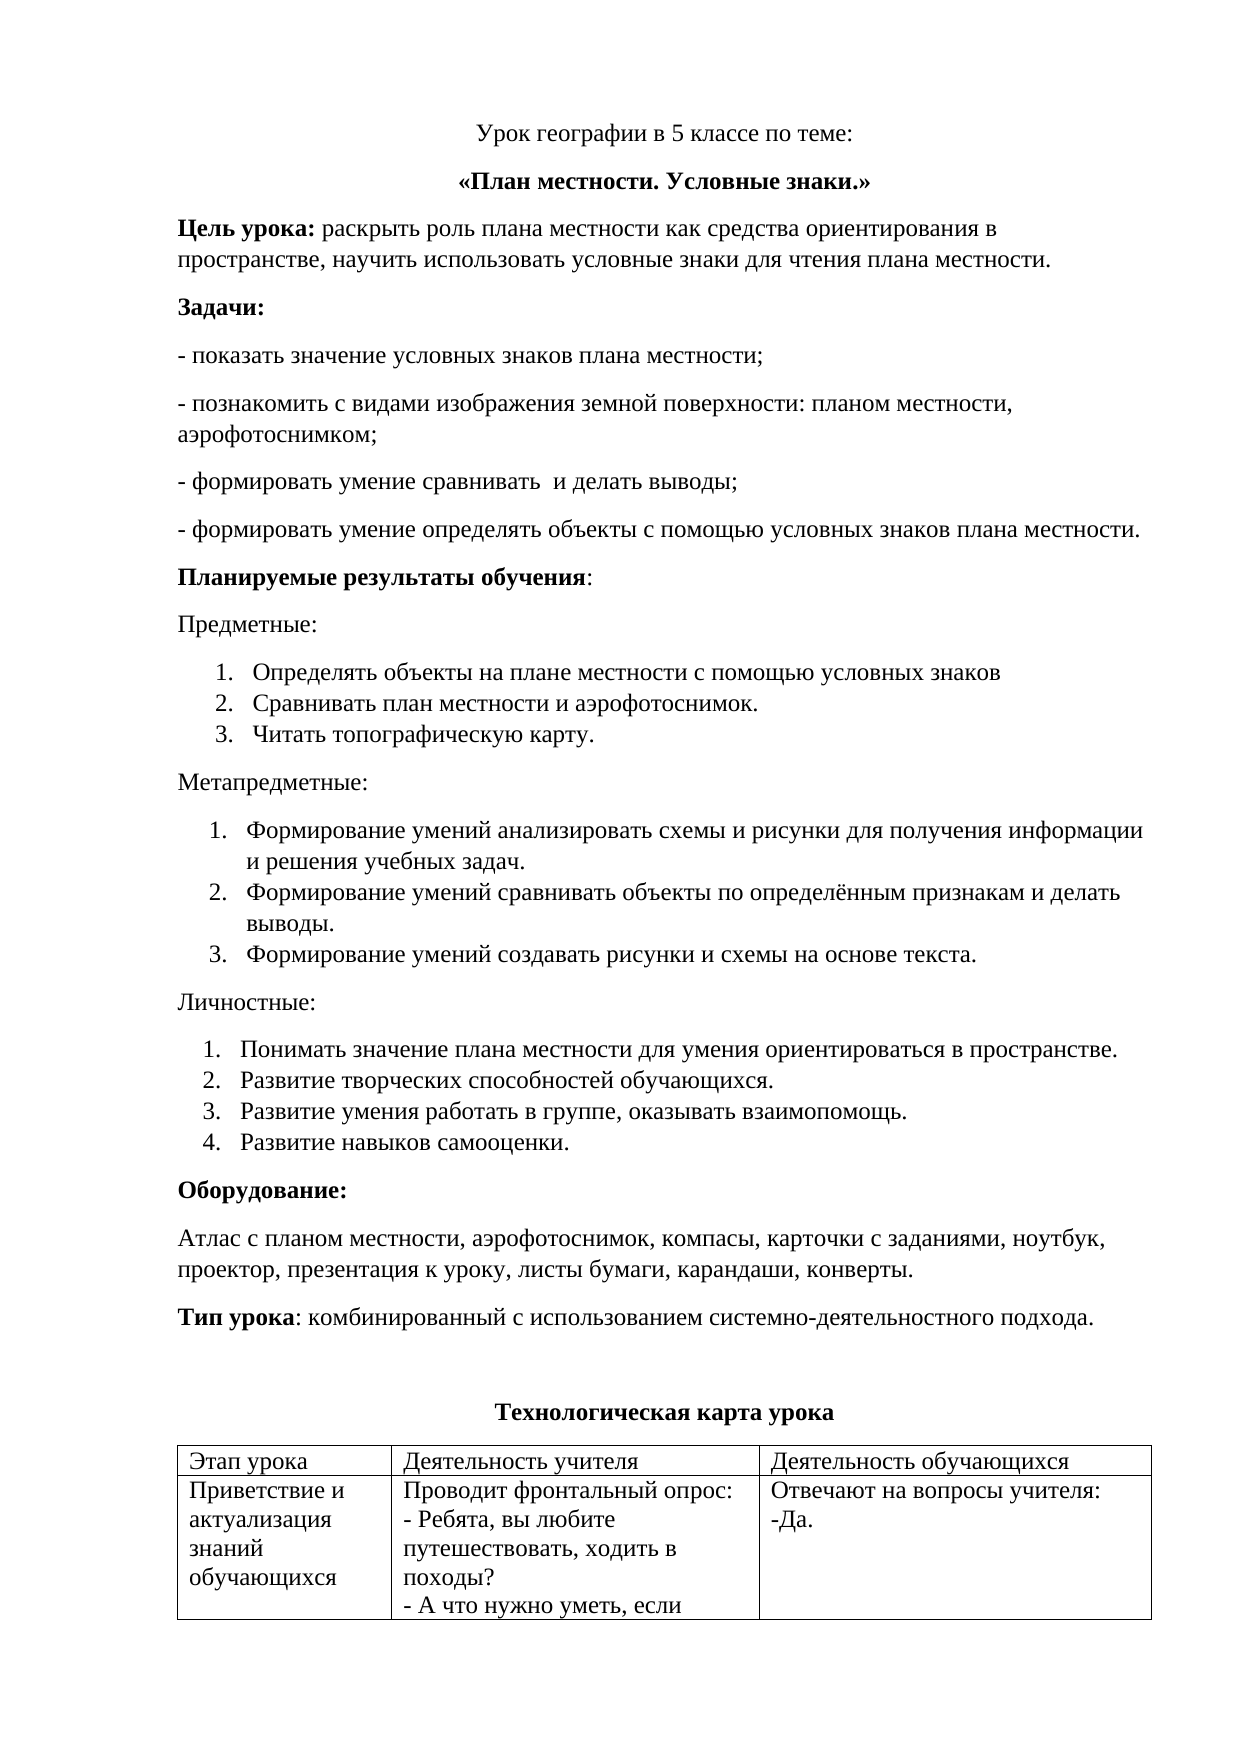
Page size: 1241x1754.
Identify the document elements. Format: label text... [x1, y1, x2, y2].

table_header Деятельность учителя [392, 1446, 759, 1474]
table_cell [178, 1476, 391, 1619]
list Определять объекты на плане местности с помощью условных знаков [215, 657, 1152, 686]
text Атлас с планом местности, аэрофотоснимок, компасы, карточки с заданиями, ноутбук, проектор, презентация к уроку, листы бумаги, карандаши, конверты. [177, 1223, 1152, 1283]
text Планируемые результаты обучения: [177, 562, 1152, 591]
list Формирование умений сравнивать объекты по определённым признакам и делать выводы. [208, 877, 1152, 937]
text «План местности. Условные знаки.» [177, 166, 1152, 194]
table_header Деятельность обучающихся [760, 1446, 1151, 1474]
text Личностные: [177, 987, 1152, 1015]
text Оборудование: [177, 1175, 1152, 1204]
list Развитие навыков самооценки. [202, 1127, 1152, 1156]
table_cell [392, 1476, 759, 1619]
list Развитие умения работать в группе, оказывать взаимопомощь. [202, 1096, 1152, 1125]
text Предметные: [177, 609, 1152, 638]
table_header Этап урока [178, 1446, 391, 1474]
text Урок географии в 5 классе по теме: [177, 118, 1152, 147]
list Сравнивать план местности и аэрофотоснимок. [215, 688, 1152, 717]
text Технологическая карта урока [177, 1397, 1152, 1426]
list Читать топографическую карту. [215, 719, 1152, 748]
text Тип урока: комбинированный с использованием системно-деятельностного подхода. [177, 1302, 1152, 1330]
text - формировать умение сравнивать и делать выводы; [177, 466, 1152, 495]
text - формировать умение определять объекты с помощью условных знаков плана местности. [177, 514, 1152, 543]
text - познакомить с видами изображения земной поверхности: планом местности, аэрофотоснимком; [177, 388, 1152, 447]
text - показать значение условных знаков плана местности; [177, 340, 1152, 369]
list Формирование умений анализировать схемы и рисунки для получения информации и решения учебных задач. [208, 815, 1152, 874]
list Понимать значение плана местности для умения ориентироваться в пространстве. [202, 1034, 1152, 1063]
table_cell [760, 1476, 1151, 1619]
text Цель урока: раскрыть роль плана местности как средства ориентирования в пространстве, научить использовать условные знаки для чтения плана местности. [177, 213, 1152, 273]
list Формирование умений создавать рисунки и схемы на основе текста. [208, 939, 1152, 968]
text Метапредметные: [177, 767, 1152, 796]
text Задачи: [177, 292, 1152, 321]
list Развитие творческих способностей обучающихся. [202, 1065, 1152, 1094]
